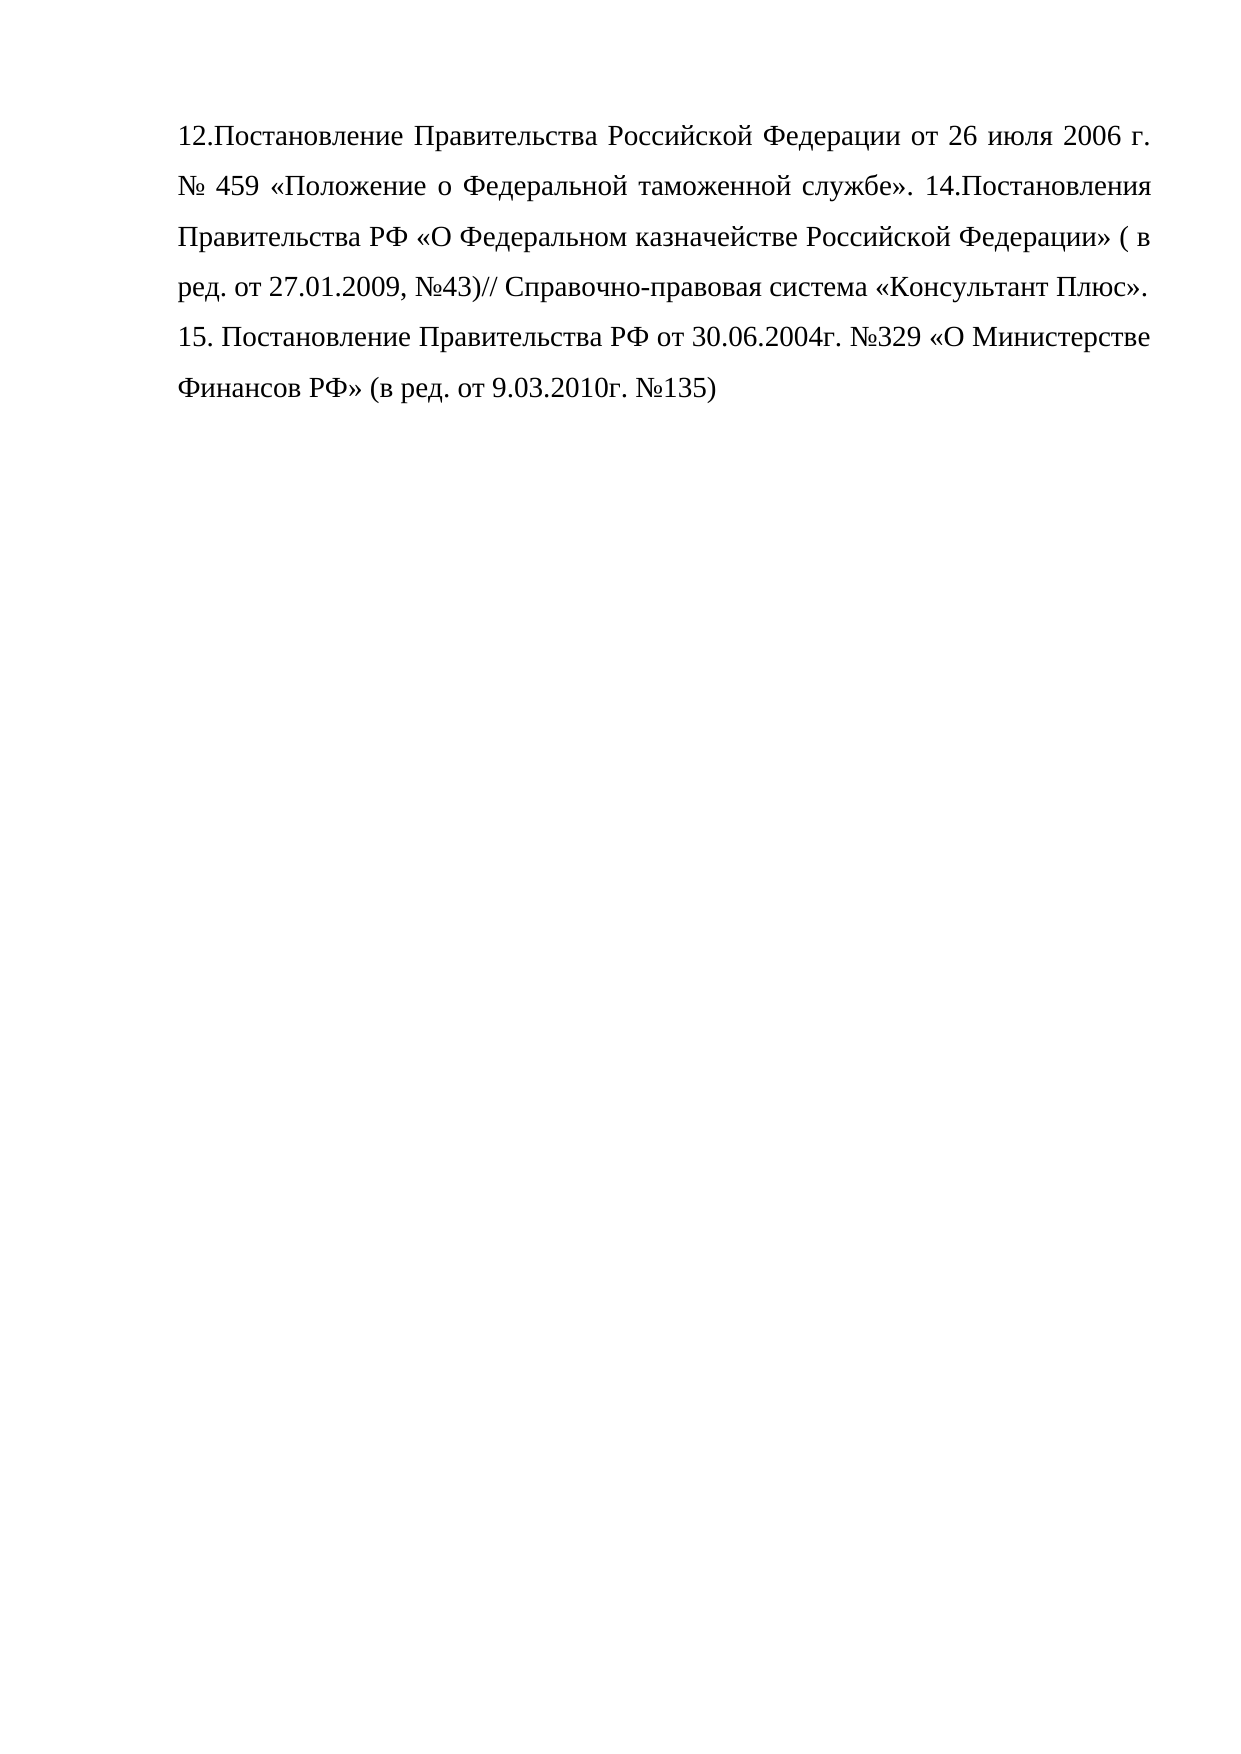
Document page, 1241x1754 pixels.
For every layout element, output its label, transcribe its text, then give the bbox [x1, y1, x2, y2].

text 12.Постановление Правительства Российской Федерации от 26 июля 2006 г. № 459 «Положение о Федеральной таможенной службе». 14.Постановления Правительства РФ «О Федеральном казначействе Российской Федерации» ( в ред. от 27.01.2009, №43)// Справочно-правовая система «Консультант Плюс». [177, 118, 1152, 303]
text 15. Постановление Правительства РФ от 30.06.2004г. №329 «О Министерстве Финансов РФ» (в ред. от 9.03.2010г. №135) [177, 319, 1152, 403]
